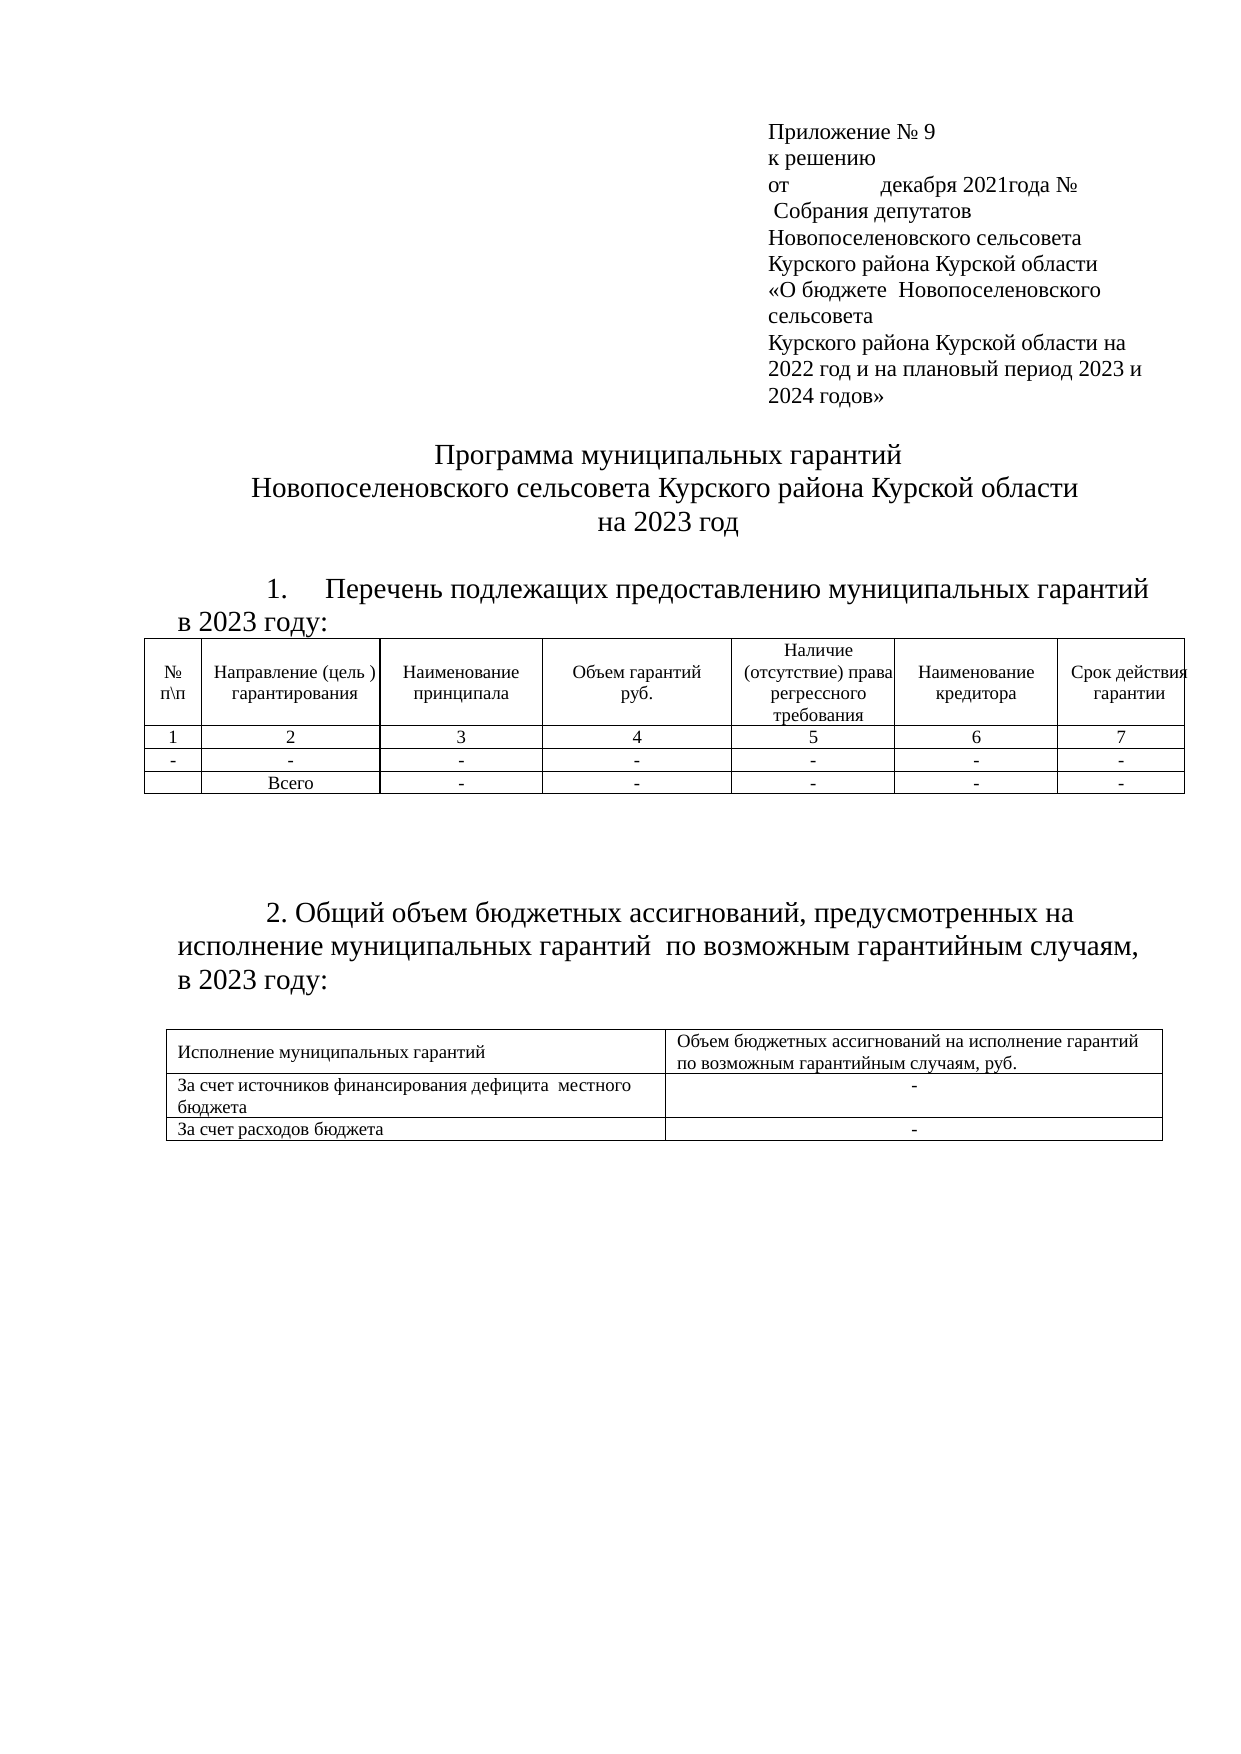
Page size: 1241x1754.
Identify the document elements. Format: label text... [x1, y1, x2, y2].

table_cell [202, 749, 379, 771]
text Приложение № 9 [768, 118, 1152, 144]
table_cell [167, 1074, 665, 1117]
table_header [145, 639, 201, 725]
text Собрания депутатов Новопоселеновского сельсовета Курского района Курской области [768, 197, 1152, 276]
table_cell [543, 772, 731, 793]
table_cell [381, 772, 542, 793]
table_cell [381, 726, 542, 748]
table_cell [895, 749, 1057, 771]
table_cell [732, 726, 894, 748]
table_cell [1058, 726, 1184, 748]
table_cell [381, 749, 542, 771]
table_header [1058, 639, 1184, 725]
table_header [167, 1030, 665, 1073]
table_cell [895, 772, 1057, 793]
text «О бюджете Новопоселеновского сельсовета [768, 276, 1152, 329]
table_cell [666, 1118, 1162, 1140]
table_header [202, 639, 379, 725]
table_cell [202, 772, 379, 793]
text Программа муниципальных гарантий [177, 437, 1152, 470]
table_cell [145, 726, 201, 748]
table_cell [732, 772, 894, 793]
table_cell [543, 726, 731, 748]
text Новопоселеновского сельсовета Курского района Курской области [177, 470, 1152, 504]
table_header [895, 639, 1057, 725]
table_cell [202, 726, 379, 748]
text Курского района Курской области на 2022 год и на плановый период 2023 и 2024 годов» [768, 329, 1152, 408]
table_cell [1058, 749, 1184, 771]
text к решению [768, 144, 1152, 171]
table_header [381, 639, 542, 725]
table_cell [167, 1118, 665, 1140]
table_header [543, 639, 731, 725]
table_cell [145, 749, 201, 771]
text на 2023 год [177, 504, 1152, 537]
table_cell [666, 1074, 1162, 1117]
list Перечень подлежащих предоставлению муниципальных гарантий в 2023 году: [177, 571, 1152, 638]
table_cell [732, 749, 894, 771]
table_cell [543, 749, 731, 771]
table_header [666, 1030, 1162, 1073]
list 2. Общий объем бюджетных ассигнований, предусмотренных на исполнение муниципальных гарантий по возможным гарантийным случаям, в 2023 году: [177, 895, 1152, 995]
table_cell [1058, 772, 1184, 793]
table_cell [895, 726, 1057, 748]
text от декабря 2021года № [768, 171, 1204, 197]
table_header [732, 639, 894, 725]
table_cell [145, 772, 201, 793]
